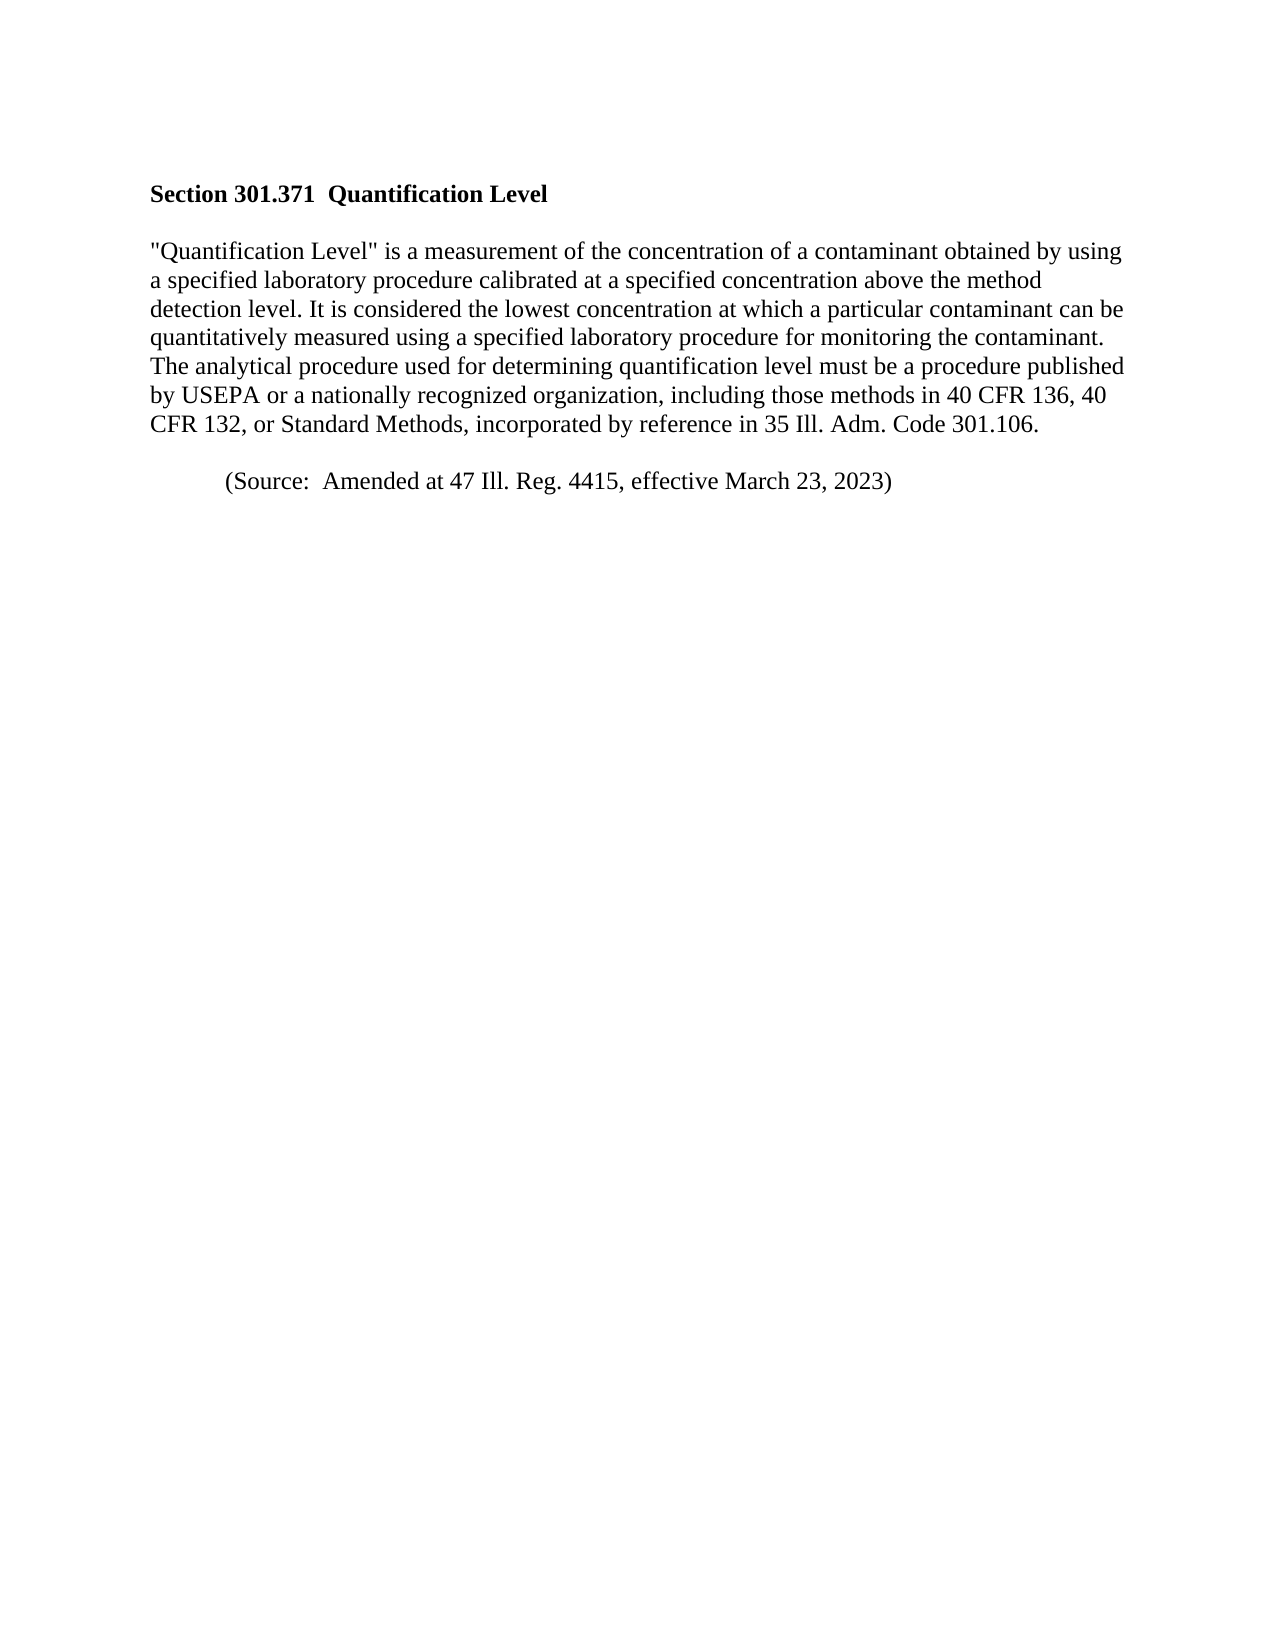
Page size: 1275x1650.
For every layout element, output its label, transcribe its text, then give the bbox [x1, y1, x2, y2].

text Section 301.371 Quantification Level [150, 179, 1125, 207]
text "Quantification Level" is a measurement of the concentration of a contaminant obtained by using a specified laboratory procedure calibrated at a specified concentration above the method detection level. It is considered the lowest concentration at which a particular contaminant can be quantitatively measured using a specified laboratory procedure for monitoring the contaminant. The analytical procedure used for determining quantification level must be a procedure published by USEPA or a nationally recognized organization, including those methods in 40 CFR 136, 40 CFR 132, or Standard Methods, incorporated by reference in 35 Ill. Adm. Code 301.106. [150, 236, 1125, 437]
text (Source: Amended at 47 Ill. Reg. 4415, effective March 23, 2023) [225, 466, 1125, 495]
